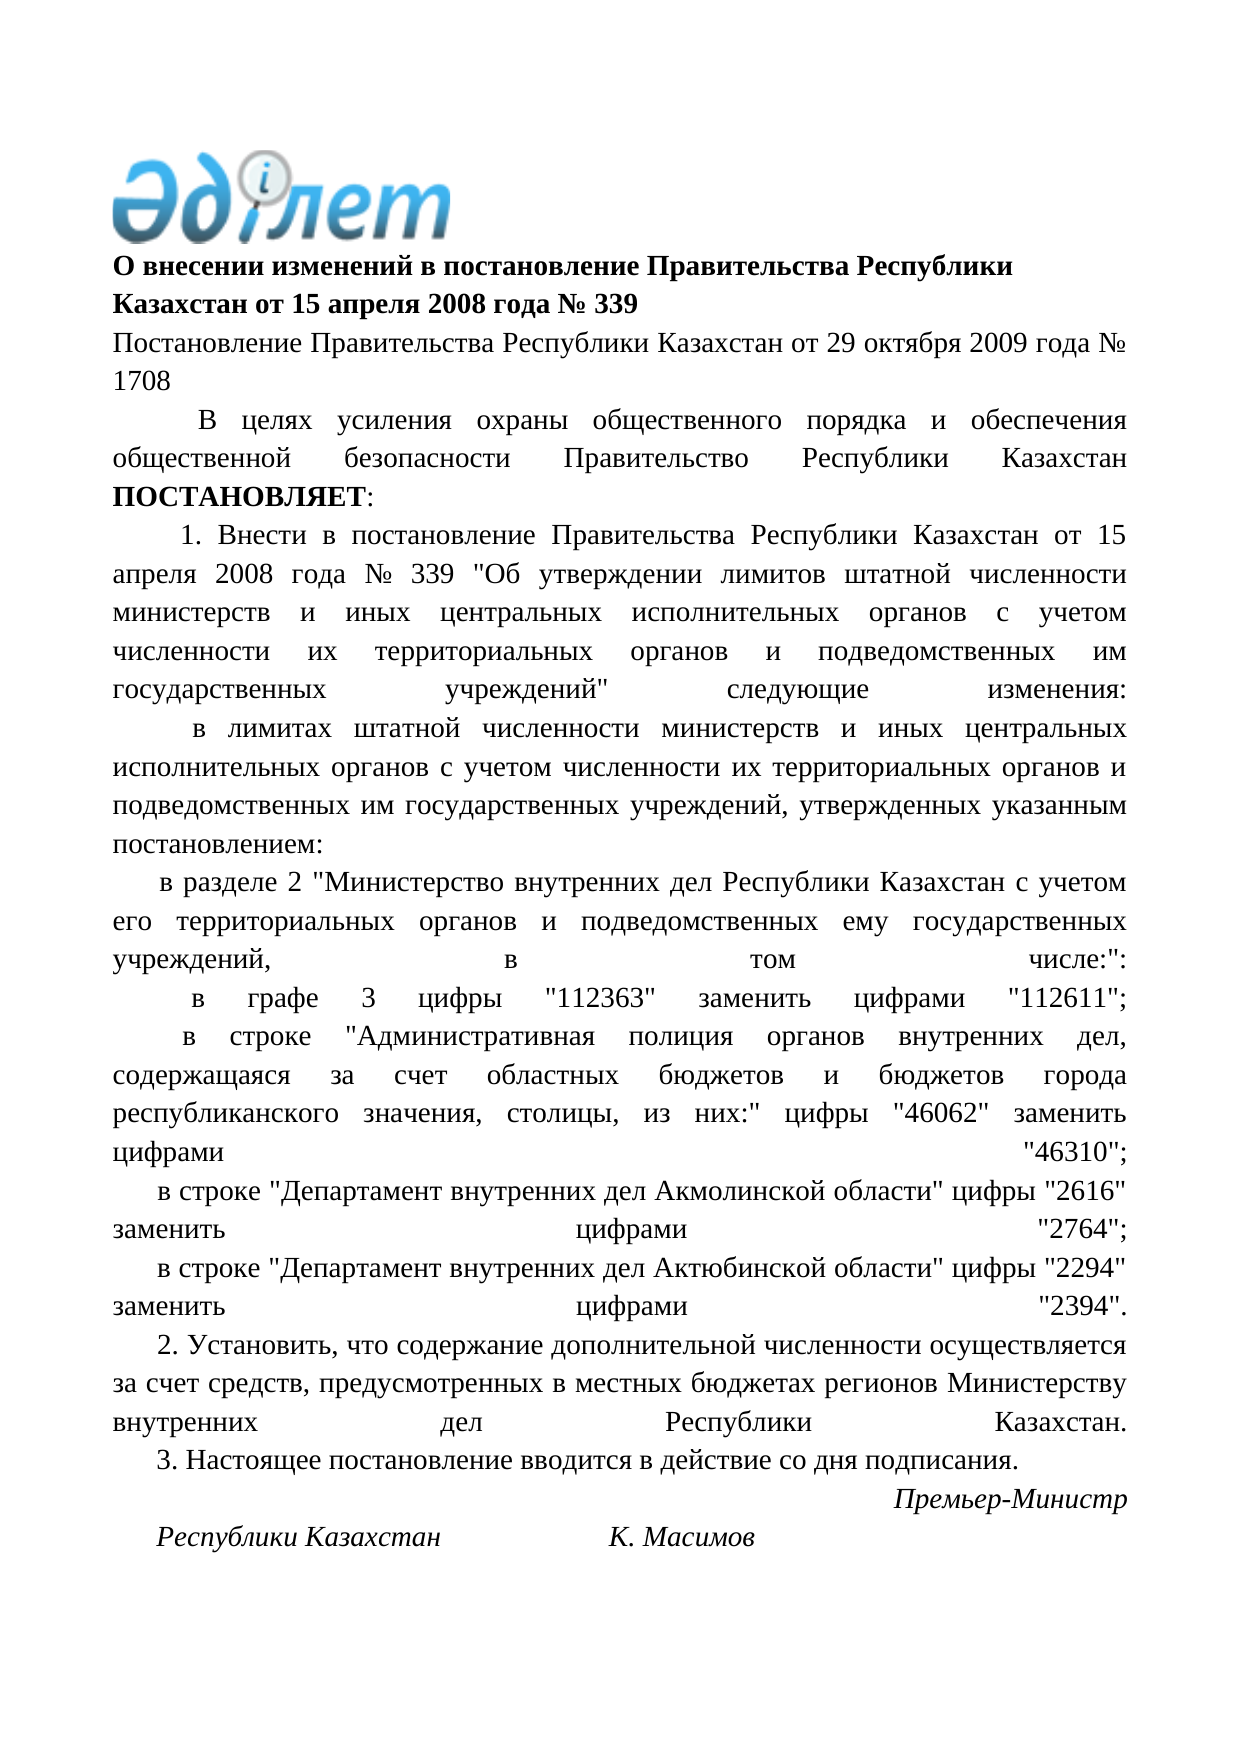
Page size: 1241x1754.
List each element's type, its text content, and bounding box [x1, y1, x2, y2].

text Постановление Правительства Республики Казахстан от 29 октября 2009 года № 1708 [112, 325, 1128, 397]
text Премьер-Министр Республики Казахстан К. Масимов [112, 1481, 1128, 1553]
text В целях усиления охраны общественного порядка и обеспечения общественной безопасности Правительство Республики Казахстан ПОСТАНОВЛЯЕТ: 1. Внести в постановление Правительства Республики Казахстан от 15 апреля 2008 года № 339 "Об утверждении лимитов штатной численности министерств и иных центральных исполнительных органов с учетом численности их территориальных органов и подведомственных им государственных учреждений" следующие изменения: в лимитах штатной численности министерств и иных центральных исполнительных органов с учетом численности их территориальных органов и подведомственных им государственных учреждений, утвержденных указанным постановлением: в разделе 2 "Министерство внутренних дел Республики Казахстан с учетом его территориальных органов и подведомственных ему государственных учреждений, в том числе:": в графе 3 цифры "112363" заменить цифрами "112611"; в строке "Административная полиция органов внутренних дел, содержащаяся за счет областных бюджетов и бюджетов города республиканского значения, столицы, из них:" цифры "46062" заменить цифрами "46310"; в строке "Департамент внутренних дел Акмолинской области" цифры "2616" заменить цифрами "2764"; в строке "Департамент внутренних дел Актюбинской области" цифры "2294" заменить цифрами "2394". 2. Установить, что содержание дополнительной численности осуществляется за счет средств, предусмотренных в местных бюджетах регионов Министерству внутренних дел Республики Казахстан. 3. Настоящее постановление вводится в действие со дня подписания. [112, 402, 1128, 1476]
text О внесении изменений в постановление Правительства Республики Казахстан от 15 апреля 2008 года № 339 [112, 248, 1128, 320]
picture [112, 150, 451, 244]
